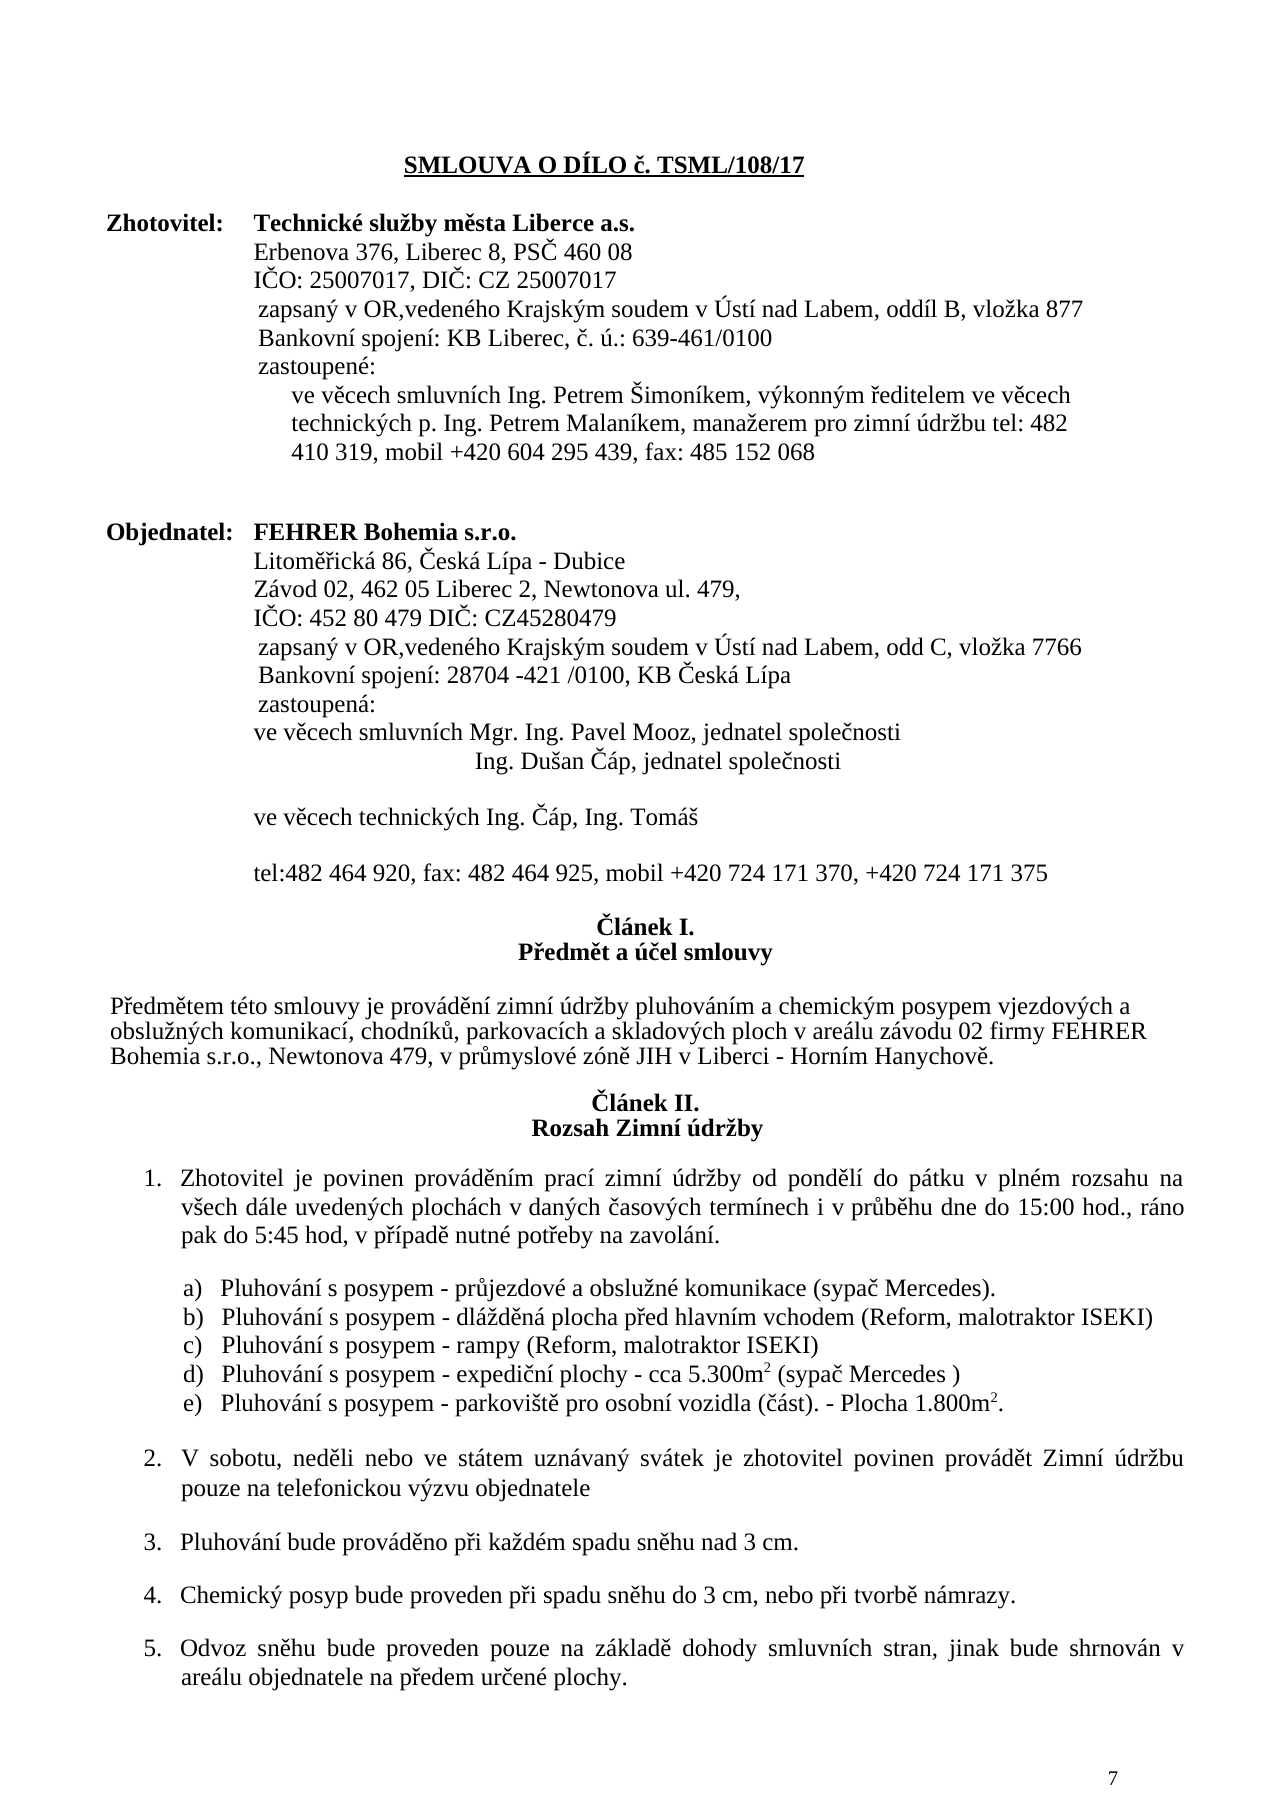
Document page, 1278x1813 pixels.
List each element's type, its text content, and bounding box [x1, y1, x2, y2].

text IČO: 25007017, DIČ: CZ 25007017 [179, 266, 1093, 294]
text zastoupená: [258, 689, 1185, 718]
text tel:482 464 920, fax: 482 464 925, mobil +420 724 171 370, +420 724 171 375 [253, 859, 1060, 888]
text Bankovní spojení: KB Liberec, č. ú.: 639-461/0100 [258, 323, 1185, 352]
list Pluhování bude prováděno při každém spadu sněhu nad 3 cm. [143, 1527, 1185, 1556]
text Předmět a účel smlouvy [106, 940, 1185, 965]
text Předmětem této smlouvy je provádění zimní údržby pluhováním a chemickým posypem vjezdových a obslužných komunikací, chodníků, parkovacích a skladových ploch v areálu závodu 02 firmy FEHRER Bohemia s.r.o., Newtonova 479, v průmyslové zóně JIH v Liberci - Horním Hanychově. [110, 994, 1185, 1069]
list Pluhování s posypem - průjezdové a obslužné komunikace (sypač Mercedes). [183, 1274, 1185, 1303]
text zapsaný v OR,vedeného Krajským soudem v Ústí nad Labem, odd C, vložka 7766 [258, 632, 1185, 661]
text ve věcech smluvních Mgr. Ing. Pavel Mooz, jednatel společnosti [179, 718, 1185, 746]
text ve věcech smluvních Ing. Petrem Šimoníkem, výkonným ředitelem ve věcech technických p. Ing. Petrem Malaníkem, manažerem pro zimní údržbu tel: 482 410 319, mobil +420 604 295 439, fax: 485 152 068 [291, 380, 1093, 466]
text zastoupené: [258, 352, 1185, 380]
text Ing. Dušan Čáp, jednatel společnosti [401, 746, 1060, 775]
text Litoměřická 86, Česká Lípa - Dubice [179, 547, 1093, 575]
text zapsaný v OR,vedeného Krajským soudem v Ústí nad Labem, oddíl B, vložka 877 [258, 294, 1185, 323]
text IČO: 452 80 479 DIČ: CZ45280479 [179, 604, 1185, 632]
list V sobotu, neděli nebo ve státem uznávaný svátek je zhotovitel povinen provádět Zimní údržbu pouze na telefonickou výzvu objednatele [143, 1443, 1185, 1502]
text Rozsah Zimní údržby [110, 1116, 1185, 1141]
text Článek I. [106, 915, 1185, 940]
list Chemický posyp bude proveden při spadu sněhu do 3 cm, nebo při tvorbě námrazy. [143, 1581, 1185, 1609]
list Odvoz sněhu bude proveden pouze na základě dohody smluvních stran, jinak bude shrnován v areálu objednatele na předem určené plochy. [143, 1634, 1185, 1691]
list Pluhování s posypem - parkoviště pro osobní vozidla (část). - Plocha 1.800m2. [183, 1388, 1185, 1418]
list Zhotovitel je povinen prováděním prací zimní údržby od pondělí do pátku v plném rozsahu na všech dále uvedených plochách v daných časových termínech i v průběhu dne do 15:00 hod., ráno pak do 5:45 hod, v případě nutné potřeby na zavolání. [143, 1164, 1185, 1249]
text Článek II. [106, 1091, 1185, 1116]
list Pluhování s posypem - dlážděná plocha před hlavním vchodem (Reform, malotraktor ISEKI) [183, 1303, 1185, 1331]
list Pluhování s posypem - rampy (Reform, malotraktor ISEKI) [183, 1331, 1185, 1360]
text SMLOUVA O DÍLO č. TSML/108/17 [404, 148, 1185, 180]
text Zhotovitel: Technické služby města Liberce a.s. [106, 209, 1185, 237]
text ve věcech technických Ing. Čáp, Ing. Tomáš [253, 803, 1060, 831]
text Erbenova 376, Liberec 8, PSČ 460 08 [179, 237, 1093, 266]
list Pluhování s posypem - expediční plochy - cca 5.300m2 (sypač Mercedes ) [183, 1360, 1185, 1388]
text Bankovní spojení: 28704 -421 /0100, KB Česká Lípa [258, 661, 1185, 689]
text Objednatel: FEHRER Bohemia s.r.o. [106, 518, 1185, 547]
text Závod 02, 462 05 Liberec 2, Newtonova ul. 479, [179, 575, 1093, 604]
